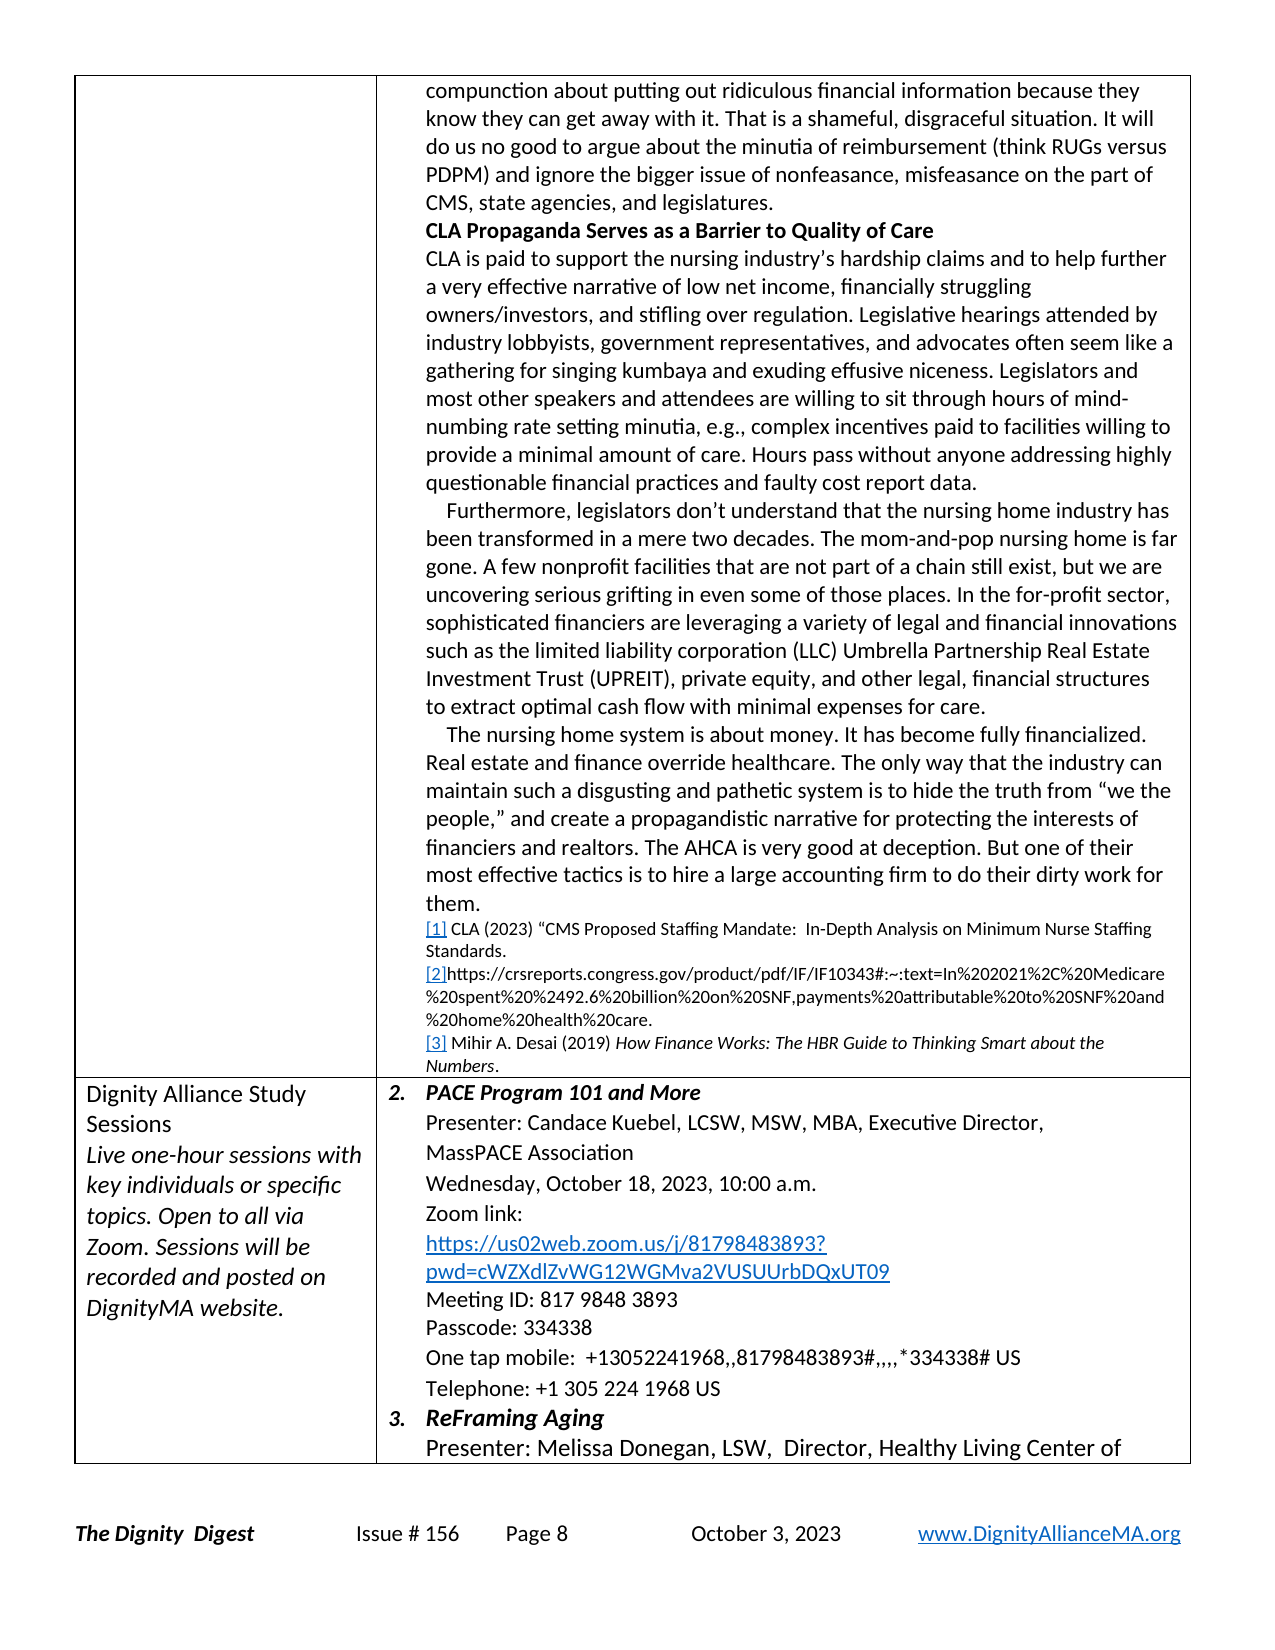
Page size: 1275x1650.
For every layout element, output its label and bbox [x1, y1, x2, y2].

table_cell [377, 76, 1190, 1077]
table_cell [76, 1078, 376, 1463]
table_cell [377, 1078, 1190, 1463]
table_cell [76, 76, 376, 1077]
